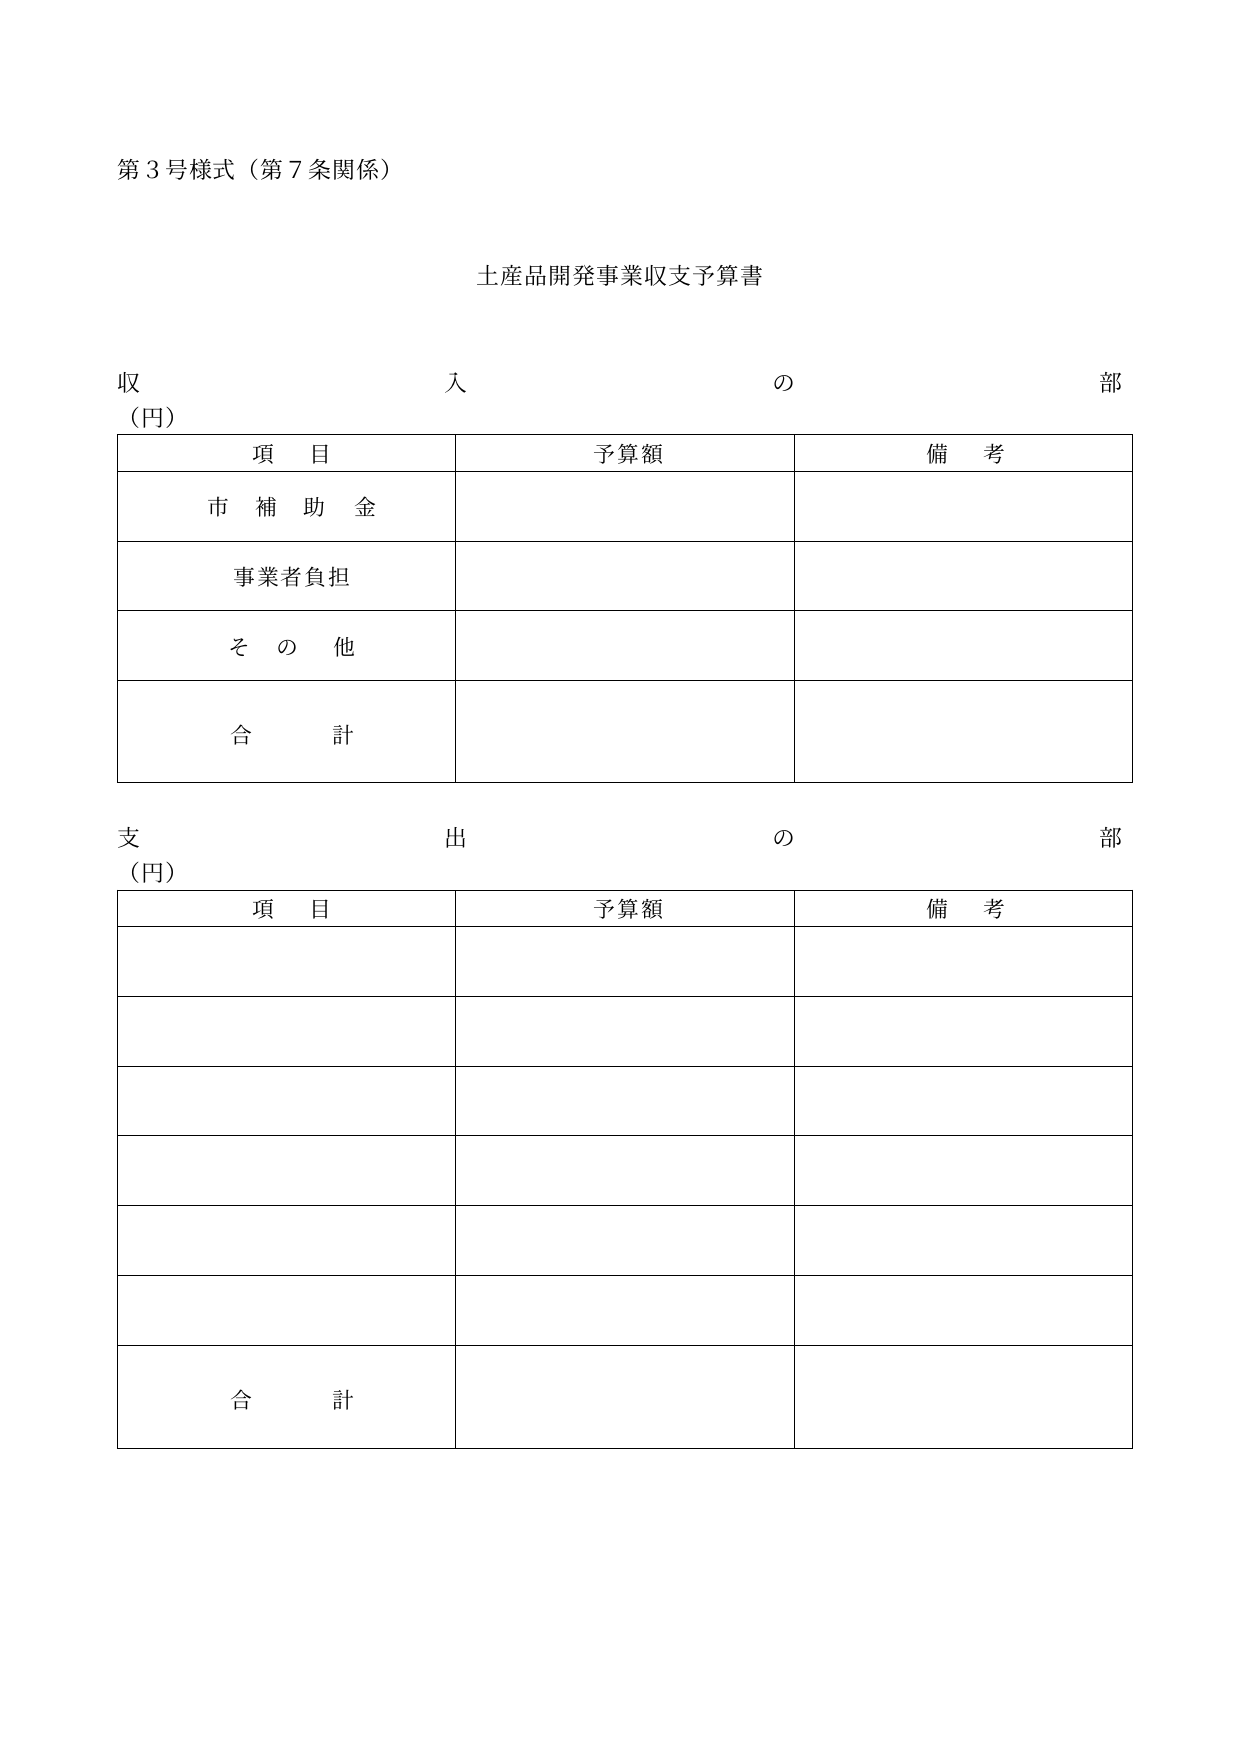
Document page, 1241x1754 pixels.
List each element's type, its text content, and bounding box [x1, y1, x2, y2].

table_cell [795, 1346, 1132, 1448]
table_header 備考 [795, 891, 1132, 926]
table_cell [456, 1276, 794, 1345]
table_cell [456, 472, 794, 541]
table_cell [118, 1067, 455, 1135]
table_cell [118, 927, 455, 996]
text 第３号様式（第７条関係） [117, 151, 1123, 186]
table_cell [456, 1067, 794, 1135]
table_cell 市補助金 [118, 472, 455, 541]
table_cell 事業者負担 [118, 542, 455, 610]
table_cell [795, 927, 1132, 996]
table_cell [795, 1067, 1132, 1135]
table_cell [456, 681, 794, 782]
table_cell [456, 997, 794, 1066]
table_cell [456, 1136, 794, 1205]
table_cell [795, 681, 1132, 782]
table_cell [118, 1276, 455, 1345]
table_header 項目 [118, 435, 455, 471]
table_cell 合計 [118, 681, 455, 782]
table_header 項目 [118, 891, 455, 926]
table_header 予算額 [456, 435, 794, 471]
text 支出の部 （円） [117, 819, 1123, 889]
table_cell [795, 542, 1132, 610]
table_cell [456, 1346, 794, 1448]
table_cell [456, 927, 794, 996]
table_cell [795, 997, 1132, 1066]
table_cell [456, 1206, 794, 1275]
text 収入の部 （円） [117, 363, 1123, 434]
table_cell [795, 1276, 1132, 1345]
table_cell [795, 611, 1132, 680]
table_cell [456, 542, 794, 610]
table_cell 合計 [118, 1346, 455, 1448]
table_cell [795, 1206, 1132, 1275]
table_cell [118, 1206, 455, 1275]
text 土産品開発事業収支予算書 [117, 257, 1123, 293]
table_cell [456, 611, 794, 680]
table_cell [795, 472, 1132, 541]
table_cell [118, 997, 455, 1066]
table_header 備考 [795, 435, 1132, 471]
table_cell [118, 1136, 455, 1205]
table_cell その他 [118, 611, 455, 680]
table_cell [795, 1136, 1132, 1205]
table_header 予算額 [456, 891, 794, 926]
